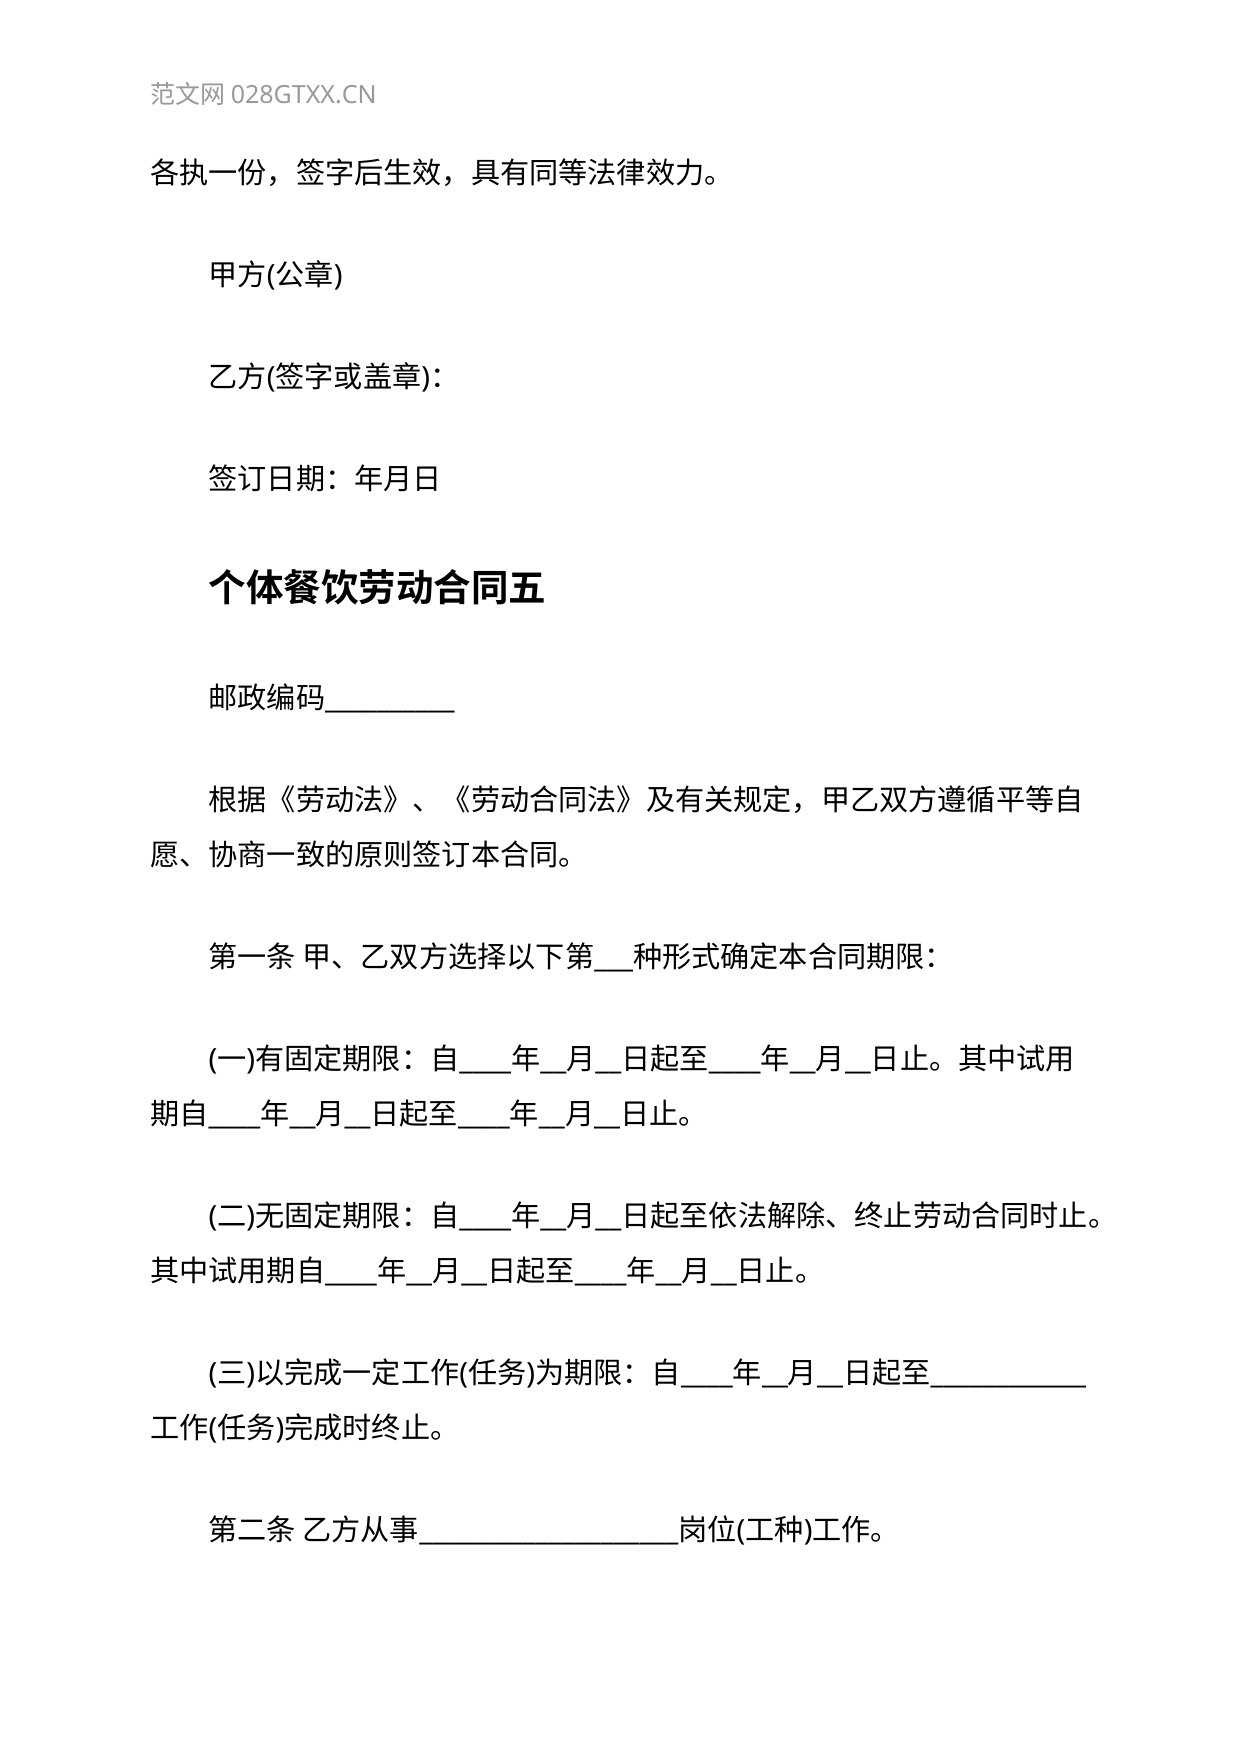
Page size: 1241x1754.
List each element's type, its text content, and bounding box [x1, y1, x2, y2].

text (三)以完成一定工作(任务)为期限：自____年__月__日起至____________工作(任务)完成时终止。 [150, 1349, 1090, 1447]
text 甲方(公章) [150, 252, 1090, 294]
text 个体餐饮劳动合同五 [150, 557, 1090, 612]
text 签订日期：年月日 [150, 456, 1090, 498]
text 第二条 乙方从事____________________岗位(工种)工作。 [150, 1506, 1090, 1549]
text (二)无固定期限：自____年__月__日起至依法解除、终止劳动合同时止。其中试用期自____年__月__日起至____年__月__日止。 [150, 1192, 1090, 1290]
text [150, 150, 1090, 192]
text 邮政编码__________ [150, 675, 1090, 717]
text 根据《劳动法》、《劳动合同法》及有关规定，甲乙双方遵循平等自愿、协商一致的原则签订本合同。 [150, 777, 1090, 874]
text 乙方(签字或盖章)： [150, 354, 1090, 396]
text (一)有固定期限：自____年__月__日起至____年__月__日止。其中试用期自____年__月__日起至____年__月__日止。 [150, 1036, 1090, 1133]
text 第一条 甲、乙双方选择以下第___种形式确定本合同期限： [150, 933, 1090, 976]
